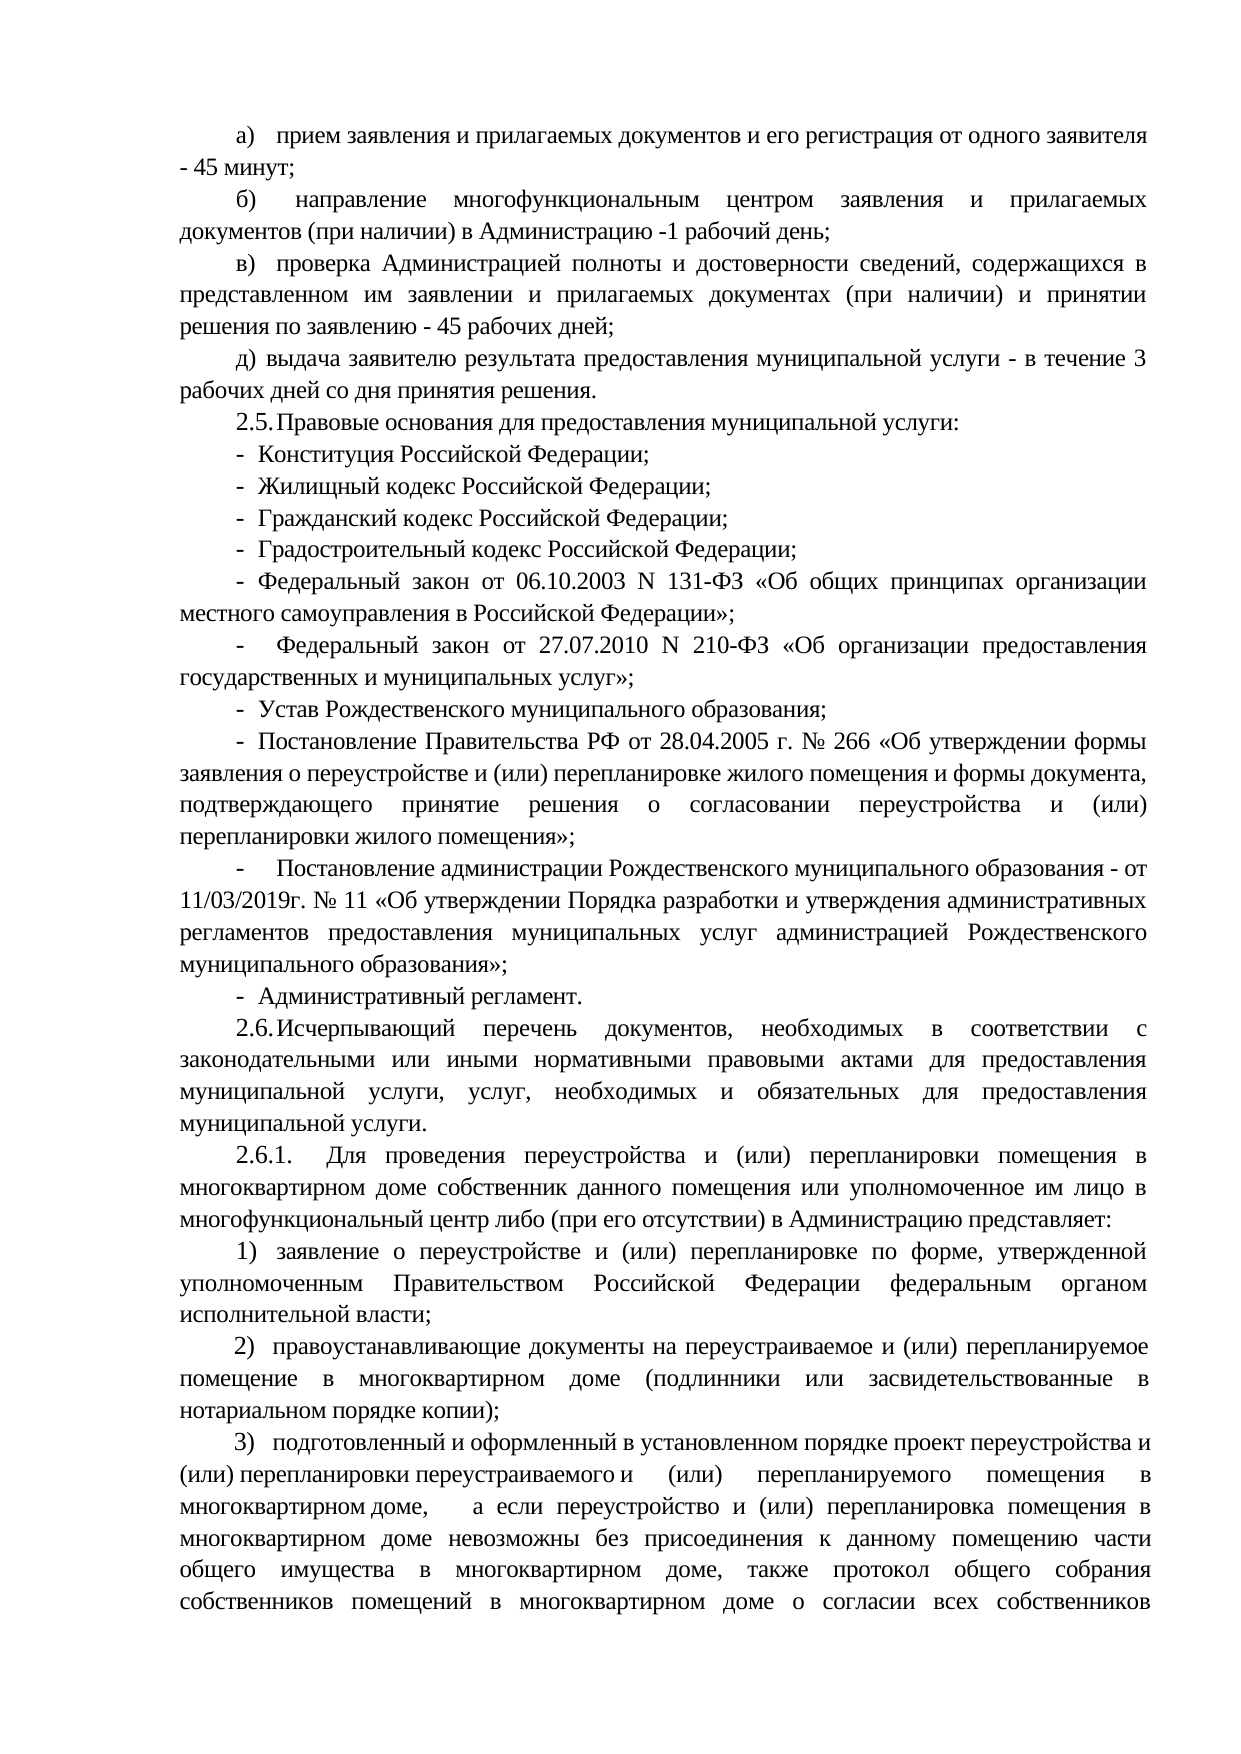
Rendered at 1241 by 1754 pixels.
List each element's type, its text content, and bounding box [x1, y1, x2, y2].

list Исчерпывающий перечень документов, необходимых в соответствии с законодательными или иными нормативными правовыми актами для предоставления муниципальной услуги, услуг, необходимых и обязательных для предоставления муниципальной услуги. [179, 1011, 1147, 1138]
list Устав Рождественского муниципального образования; [179, 692, 1147, 724]
list Постановление администрации Рождественского муниципального образования - от 11/03/2019г. № 11 «Об утверждении Порядка разработки и утверждения административных регламентов предоставления муниципальных услуг администрацией Рождественского муниципального образования»; [179, 851, 1147, 979]
list Правовые основания для предоставления муниципальной услуги: [179, 405, 1152, 437]
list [179, 1425, 1152, 1616]
list Градостроительный кодекс Российской Федерации; [179, 532, 1152, 564]
list Административный регламент. [179, 979, 1152, 1011]
list правоустанавливающие документы на переустраиваемое и (или) перепланируемое помещение в многоквартирном доме (подлинники или засвидетельствованные в нотариальном порядке копии); [179, 1329, 1149, 1425]
list Жилищный кодекс Российской Федерации; [179, 469, 1152, 501]
text в) проверка Администрацией полноты и достоверности сведений, содержащихся в представленном им заявлении и прилагаемых документах (при наличии) и принятии решения по заявлению - 45 рабочих дней; [179, 246, 1147, 341]
list Федеральный закон от 27.07.2010 N 210-ФЗ «Об организации предоставления государственных и муниципальных услуг»; [179, 628, 1147, 692]
list Конституция Российской Федерации; [179, 437, 1152, 469]
text а) прием заявления и прилагаемых документов и его регистрация от одного заявителя - 45 минут; [179, 118, 1147, 182]
list Федеральный закон от 06.10.2003 N 131-ФЗ «Об общих принципах организации местного самоуправления в Российской Федерации»; [179, 564, 1147, 628]
list Постановление Правительства РФ от 28.04.2005 г. № 266 «Об утверждении формы заявления о переустройстве и (или) перепланировке жилого помещения и формы документа, подтверждающего принятие решения о согласовании переустройства и (или) перепланировки жилого помещения»; [179, 724, 1147, 851]
list Гражданский кодекс Российской Федерации; [179, 501, 1152, 532]
list заявление о переустройстве и (или) перепланировке по форме, утвержденной уполномоченным Правительством Российской Федерации федеральным органом исполнительной власти; [179, 1234, 1147, 1329]
list Для проведения переустройства и (или) перепланировки помещения в многоквартирном доме собственник данного помещения или уполномоченное им лицо в многофункциональный центр либо (при его отсутствии) в Администрацию представляет: [179, 1138, 1147, 1234]
text д) выдача заявителю результата предоставления муниципальной услуги - в течение 3 рабочих дней со дня принятия решения. [179, 341, 1147, 405]
text б) направление многофункциональным центром заявления и прилагаемых документов (при наличии) в Администрацию -1 рабочий день; [179, 182, 1147, 246]
